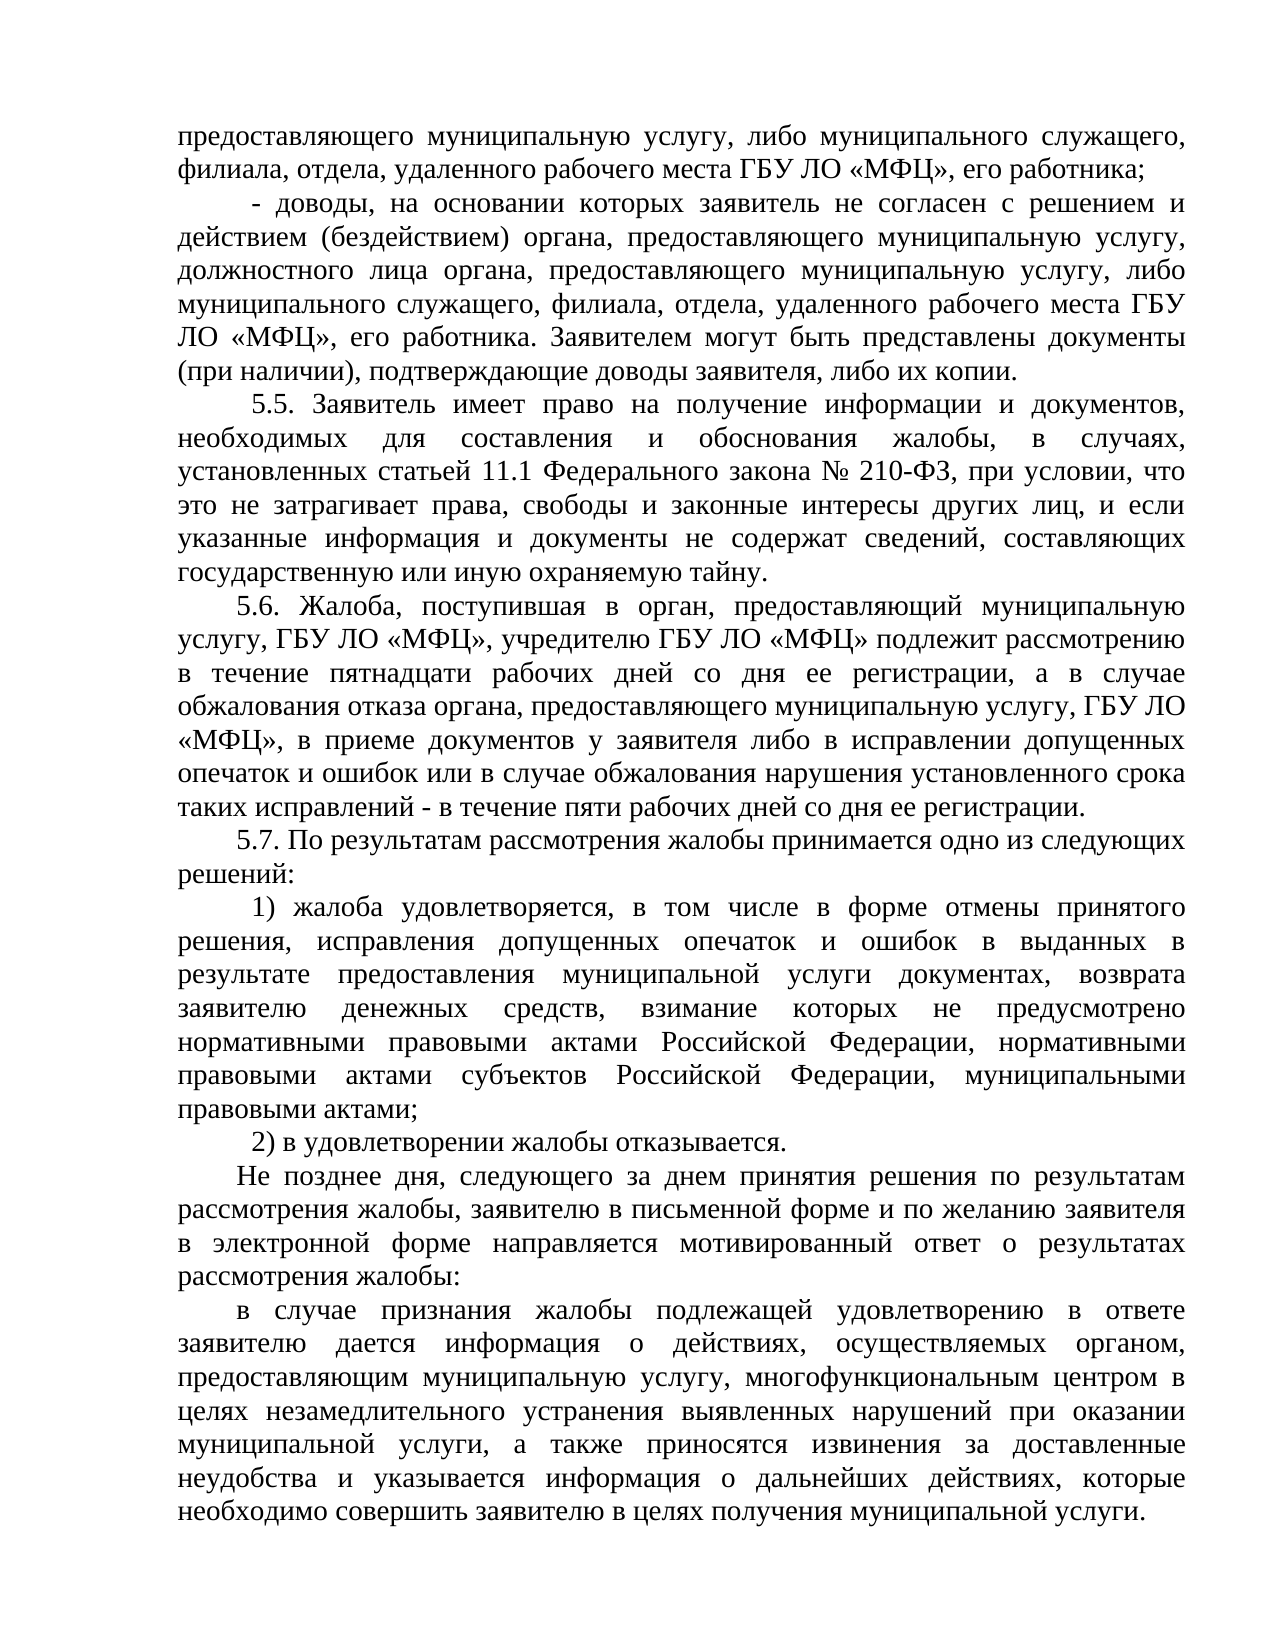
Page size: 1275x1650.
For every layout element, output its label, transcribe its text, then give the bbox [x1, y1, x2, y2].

text 2) в удовлетворении жалобы отказывается. [177, 1124, 1186, 1158]
text 5.5. Заявитель имеет право на получение информации и документов, необходимых для составления и обоснования жалобы, в случаях, установленных статьей 11.1 Федерального закона № 210-ФЗ, при условии, что это не затрагивает права, свободы и законные интересы других лиц, и если указанные информация и документы не содержат сведений, составляющих государственную или иную охраняемую тайну. [177, 386, 1186, 588]
text в случае признания жалобы подлежащей удовлетворению в ответе заявителю дается информация о действиях, осуществляемых органом, предоставляющим муниципальную услугу, многофункциональным центром в целях незамедлительного устранения выявленных нарушений при оказании муниципальной услуги, а также приносятся извинения за доставленные неудобства и указывается информация о дальнейших действиях, которые необходимо совершить заявителю в целях получения муниципальной услуги. [177, 1292, 1186, 1527]
text - доводы, на основании которых заявитель не согласен с решением и действием (бездействием) органа, предоставляющего муниципальную услугу, должностного лица органа, предоставляющего муниципальную услугу, либо муниципального служащего, филиала, отдела, удаленного рабочего места ГБУ ЛО «МФЦ», его работника. Заявителем могут быть представлены документы (при наличии), подтверждающие доводы заявителя, либо их копии. [177, 185, 1186, 386]
text 5.7. По результатам рассмотрения жалобы принимается одно из следующих решений: [177, 822, 1186, 889]
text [177, 118, 1186, 185]
text 1) жалоба удовлетворяется, в том числе в форме отмены принятого решения, исправления допущенных опечаток и ошибок в выданных в результате предоставления муниципальной услуги документах, возврата заявителю денежных средств, взимание которых не предусмотрено нормативными правовыми актами Российской Федерации, нормативными правовыми актами субъектов Российской Федерации, муниципальными правовыми актами; [177, 889, 1186, 1124]
text Не позднее дня, следующего за днем принятия решения по результатам рассмотрения жалобы, заявителю в письменной форме и по желанию заявителя в электронной форме направляется мотивированный ответ о результатах рассмотрения жалобы: [177, 1158, 1186, 1292]
text 5.6. Жалоба, поступившая в орган, предоставляющий муниципальную услугу, ГБУ ЛО «МФЦ», учредителю ГБУ ЛО «МФЦ» подлежит рассмотрению в течение пятнадцати рабочих дней со дня ее регистрации, а в случае обжалования отказа органа, предоставляющего муниципальную услугу, ГБУ ЛО «МФЦ», в приеме документов у заявителя либо в исправлении допущенных опечаток и ошибок или в случае обжалования нарушения установленного срока таких исправлений - в течение пяти рабочих дней со дня ее регистрации. [177, 588, 1186, 822]
